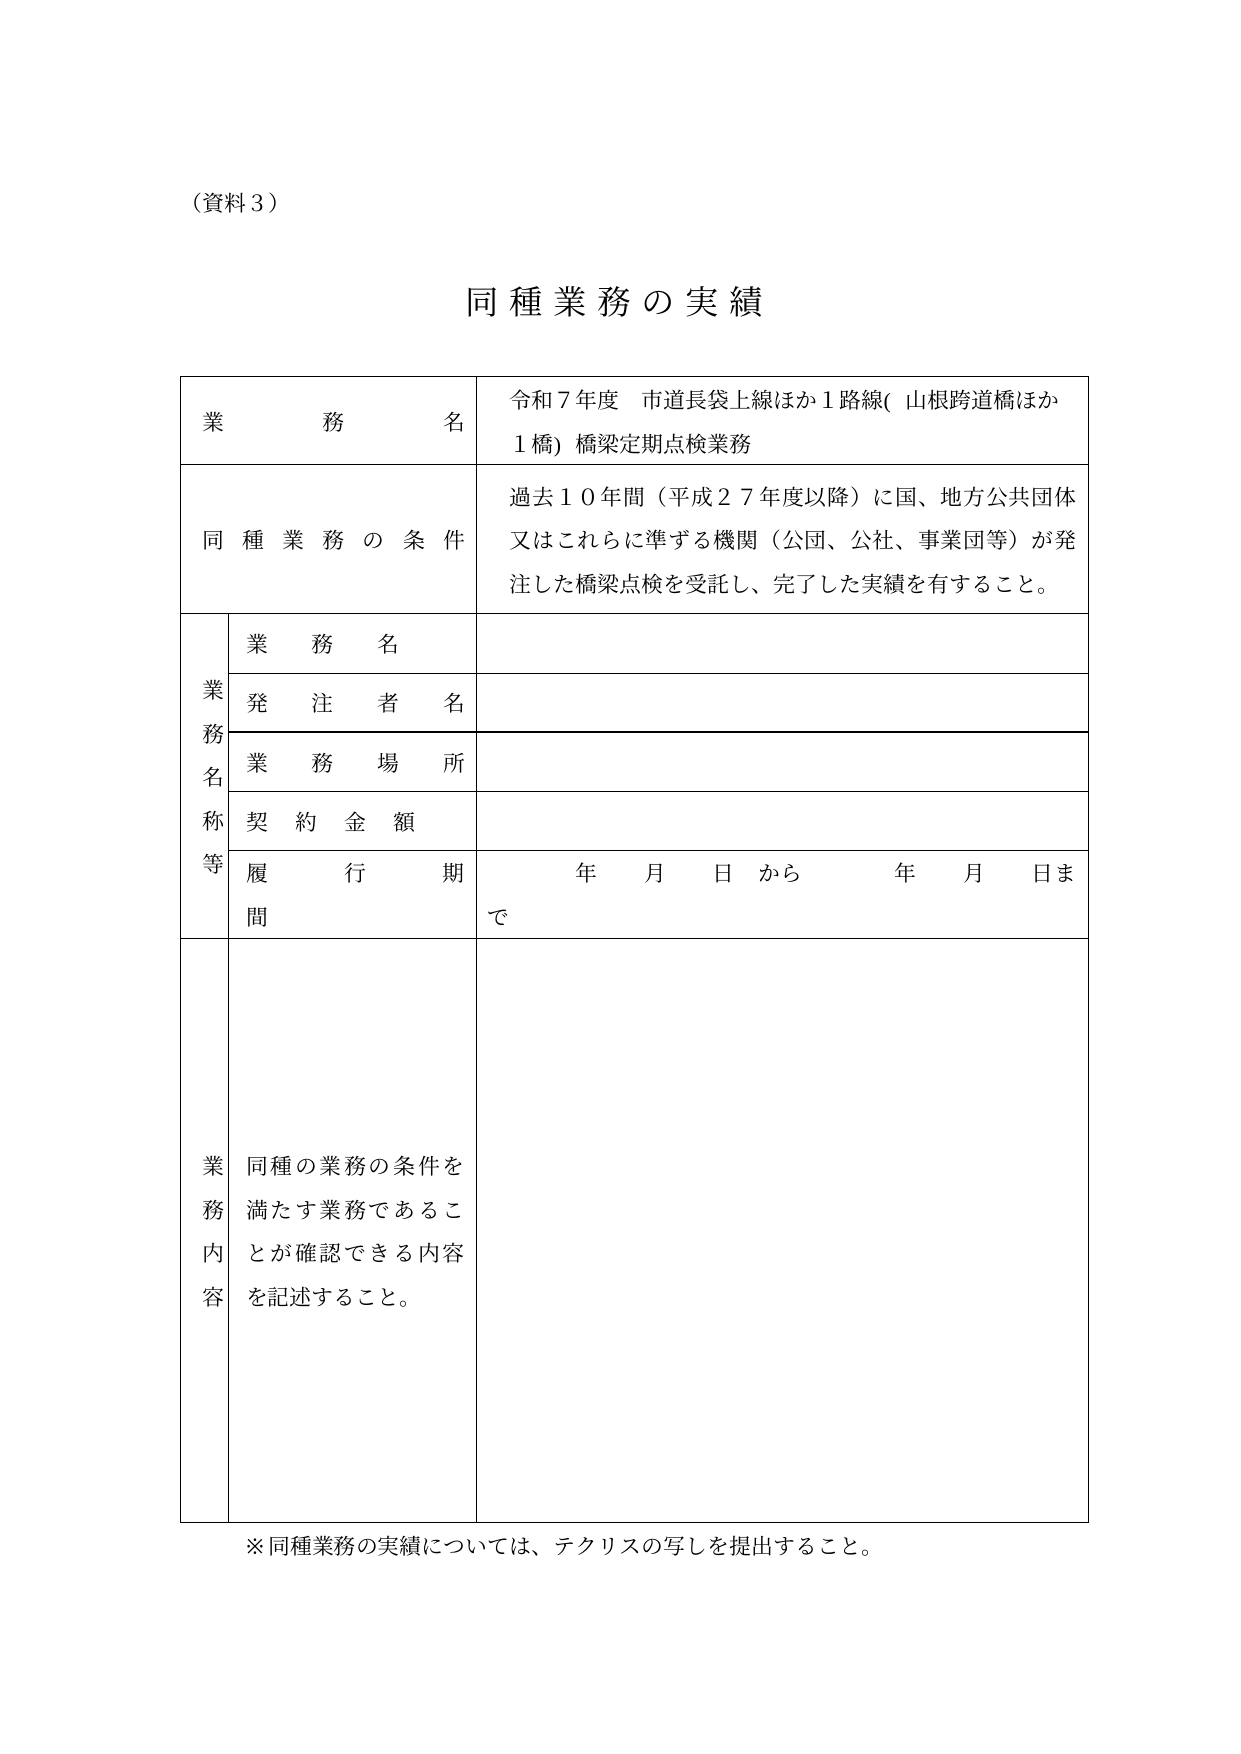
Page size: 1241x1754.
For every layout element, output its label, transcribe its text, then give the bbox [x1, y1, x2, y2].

text 同種業務の実績 [180, 267, 1059, 333]
table_cell [477, 792, 1088, 849]
table_cell 履 行 期 間 [229, 851, 476, 938]
table_cell 年 月 日 から 年 月 日まで [477, 851, 1088, 938]
table_header 令和７年度 市道長袋上線ほか１路線(山根跨道橋ほか １橋)橋梁定期点検業務 [477, 377, 1088, 464]
table_cell [477, 733, 1088, 791]
table_cell 過去１０年間（平成２７年度以降）に国、地方公共団体又はこれらに準ずる機関（公団、公社、事業団等）が発注した橋梁点検を受託し、完了した実績を有すること。 [477, 465, 1088, 613]
table_cell 業務内容 [181, 939, 228, 1522]
text ※同種業務の実績については、テクリスの写しを提出すること。 [224, 1523, 1059, 1566]
table_cell 同種の業務の条件を満たす業務であることが確認できる内容を記述すること。 [229, 939, 476, 1522]
table_cell [477, 674, 1088, 731]
text （資料３） [180, 180, 1059, 224]
table_cell [477, 614, 1088, 672]
table_cell 同種業務の条件 [181, 465, 476, 613]
table_cell 業務場所 [229, 733, 476, 791]
table_cell 業務名 [229, 614, 476, 672]
table_cell [477, 939, 1088, 1522]
table_cell 契約金額 [229, 792, 476, 849]
table_cell 業務名称等 [181, 614, 228, 938]
table_cell 発注者名 [229, 674, 476, 731]
table_header 業務名 [181, 377, 476, 464]
